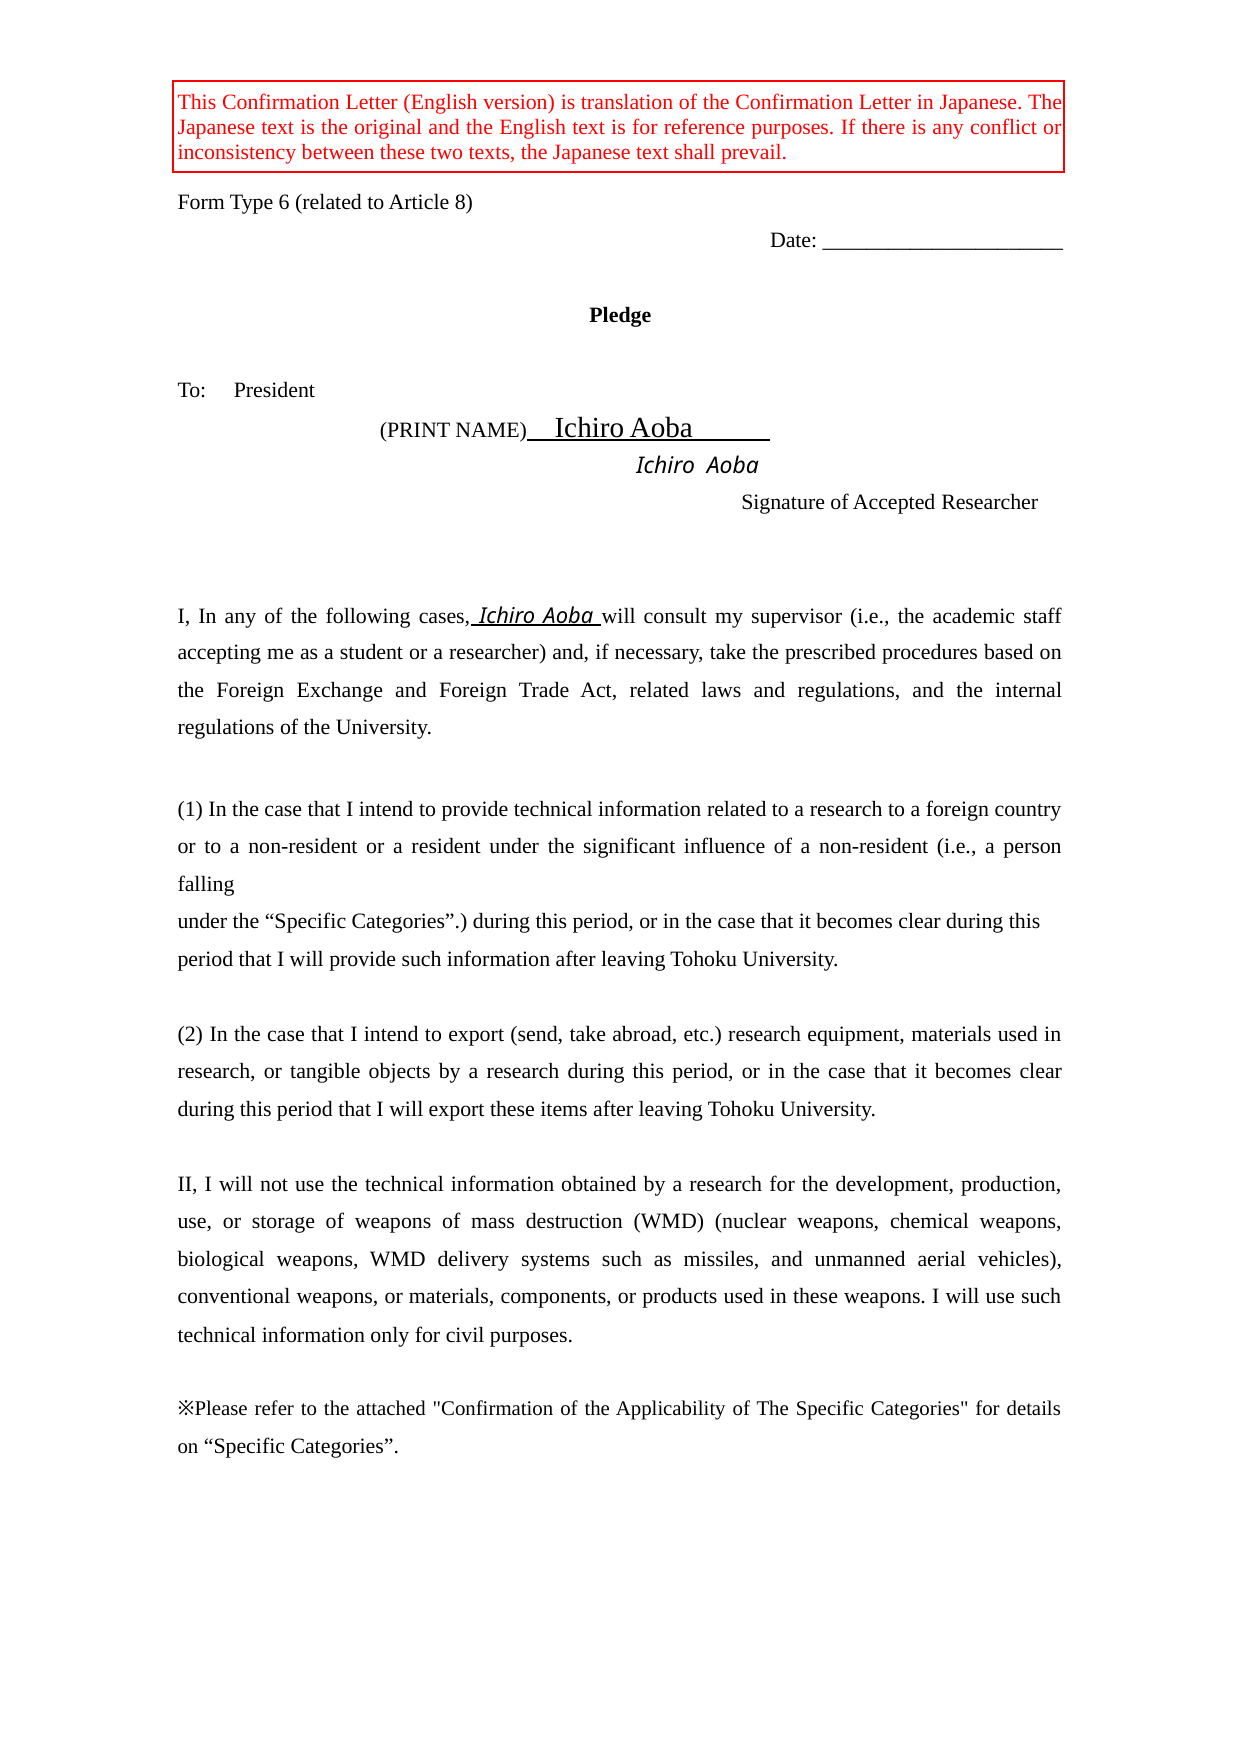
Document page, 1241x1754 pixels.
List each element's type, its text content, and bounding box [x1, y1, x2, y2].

text (1) In the case that I intend to provide technical information related to a research to a foreign country or to a non-resident or a resident under the significant influence of a non-resident (i.e., a person falling [177, 789, 1063, 902]
text Signature of Accepted Researcher [177, 483, 1038, 521]
text Pledge [177, 296, 1063, 333]
text Ichiro Aoba [177, 446, 963, 483]
text Date: ______________________ [177, 221, 1063, 258]
text under the “Specific Categories”.) during this period, or in the case that it becomes clear during this [177, 902, 1063, 939]
text period that I will provide such information after leaving Tohoku University. [177, 939, 1063, 1014]
text II, I will not use the technical information obtained by a research for the development, production, use, or storage of weapons of mass destruction (WMD) (nuclear weapons, chemical weapons, biological weapons, WMD delivery systems such as missiles, and unmanned aerial vehicles), conventional weapons, or materials, components, or products used in these weapons. I will use such technical information only for civil purposes. [177, 1164, 1063, 1352]
text I, In any of the following cases, Ichiro Aoba will consult my supervisor (i.e., the academic staff accepting me as a student or a researcher) and, if necessary, take the prescribed procedures based on the Foreign Exchange and Foreign Trade Act, related laws and regulations, and the internal regulations of the University. [177, 596, 1063, 746]
text (PRINT NAME) Ichiro Aoba [177, 408, 1063, 446]
text To: President [177, 371, 1063, 408]
text (2) In the case that I intend to export (send, take abroad, etc.) research equipment, materials used in research, or tangible objects by a research during this period, or in the case that it becomes clear during this period that I will export these items after leaving Tohoku University. [177, 1014, 1063, 1127]
text ※Please refer to the attached "Confirmation of the Applicability of The Specific Categories" for details on “Specific Categories”. [177, 1389, 1063, 1464]
text Form Type 6 (related to Article 8) [177, 183, 1063, 221]
